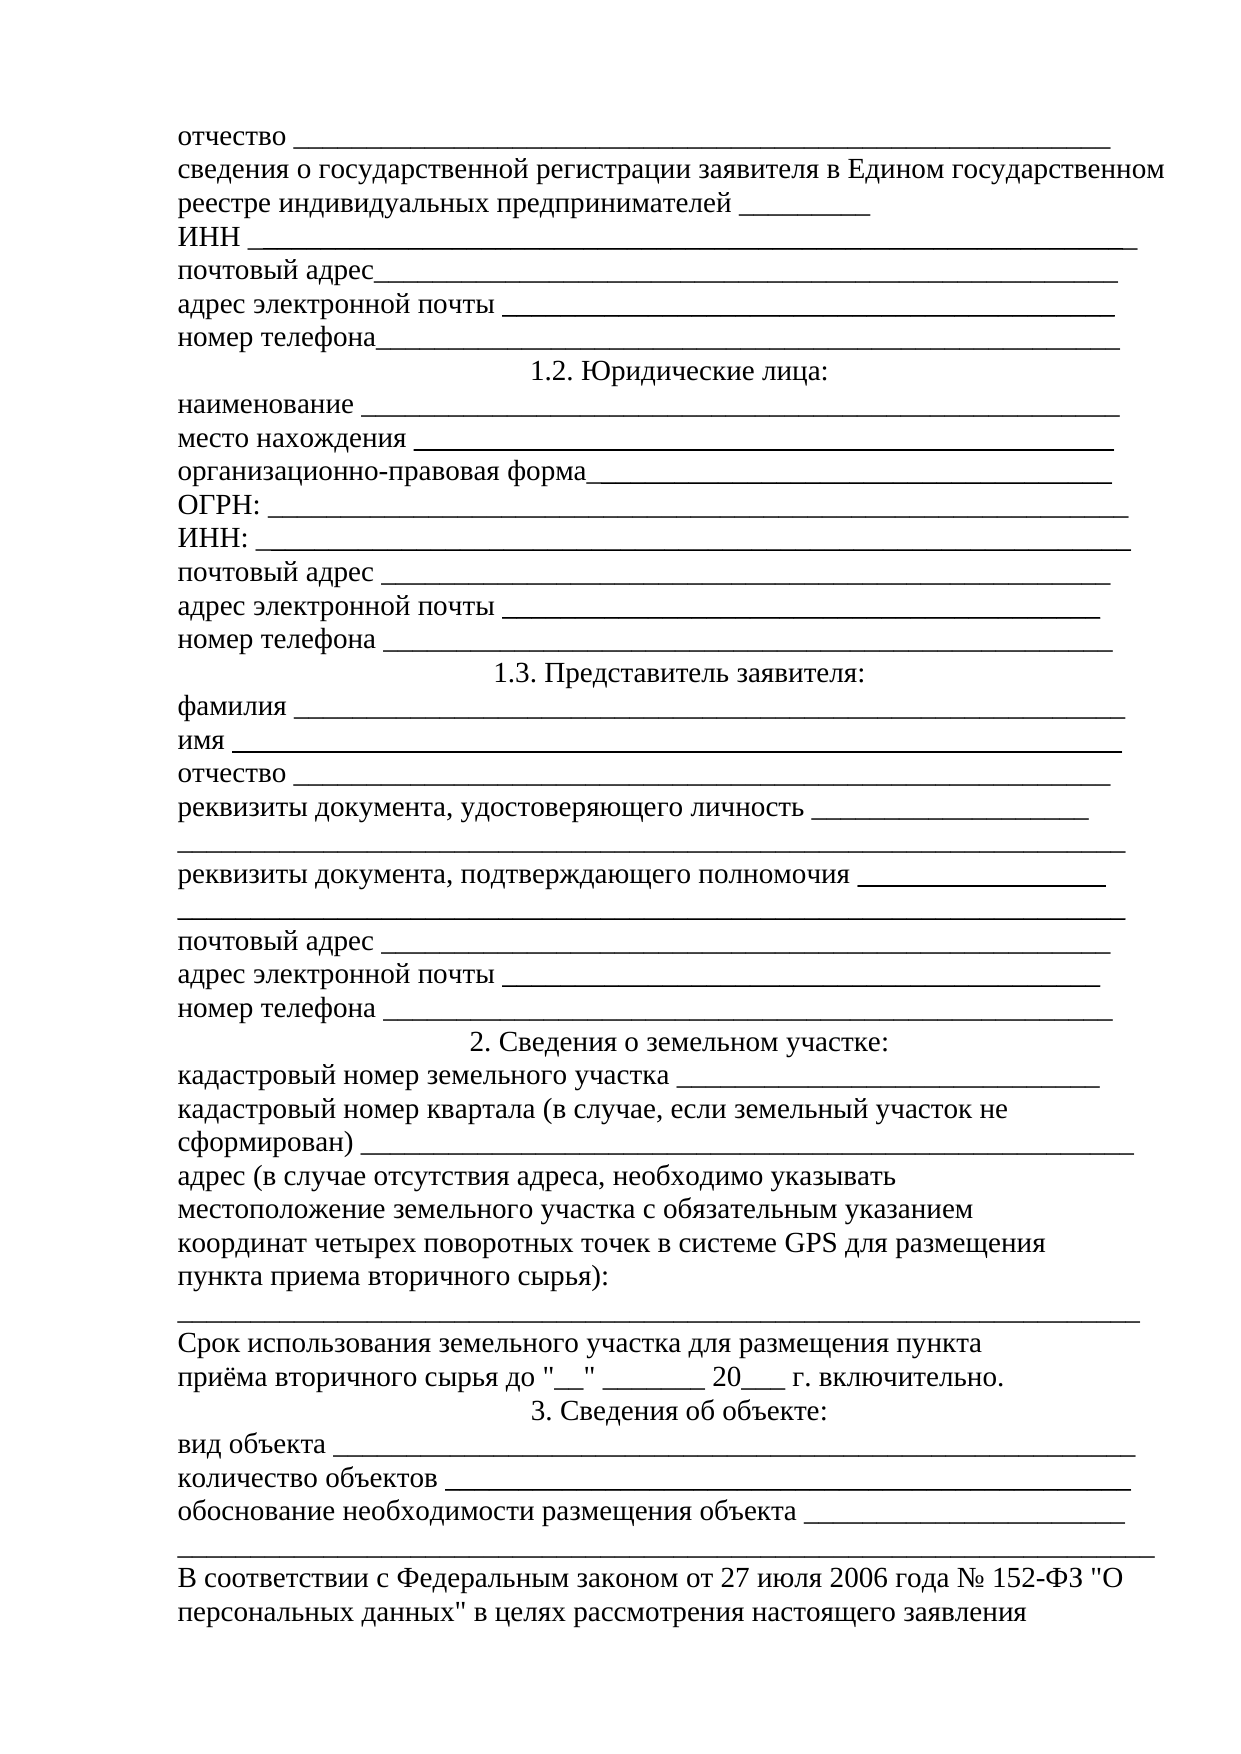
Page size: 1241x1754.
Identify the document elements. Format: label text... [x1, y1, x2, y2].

text 2. Сведения о земельном участке: [177, 1024, 1181, 1057]
text пункта приема вторичного сырья): [177, 1258, 1181, 1292]
text 1.2. Юридические лица: [177, 353, 1181, 386]
text отчество ________________________________________________________ [177, 755, 1181, 789]
text вид объекта _______________________________________________________ [177, 1426, 1181, 1460]
text место нахождения ________________________________________________ [177, 420, 1181, 453]
text _________________________________________________________________ [177, 822, 1181, 856]
text ___________________________________________________________________ [177, 1527, 1181, 1560]
text ИНН: ____________________________________________________________ [177, 521, 1181, 554]
text отчество ________________________________________________________ [177, 118, 1181, 152]
text почтовый адрес __________________________________________________ [177, 554, 1181, 588]
text реквизиты документа, подтверждающего полномочия _________________ [177, 856, 1181, 889]
text номер телефона___________________________________________________ [177, 319, 1181, 353]
text количество объектов _______________________________________________ [177, 1460, 1181, 1493]
text местоположение земельного участка с обязательным указанием [177, 1191, 1181, 1225]
text ИНН _____________________________________________________________ [177, 219, 1181, 252]
text адрес электронной почты __________________________________________ [177, 286, 1181, 319]
text ОГРН: ___________________________________________________________ [177, 487, 1181, 521]
text организационно-правовая форма____________________________________ [177, 453, 1181, 487]
text сформирован) _____________________________________________________ [177, 1124, 1181, 1158]
text кадастровый номер квартала (в случае, если земельный участок не [177, 1091, 1181, 1124]
text адрес электронной почты _________________________________________ [177, 588, 1181, 621]
text Срок использования земельного участка для размещения пункта [177, 1326, 1181, 1359]
text сведения о государственной регистрации заявителя в Едином государственном реестре индивидуальных предпринимателей _________ [177, 152, 1181, 219]
text В соответствии с Федеральным законом от 27 июля 2006 года № 152-ФЗ "О персональных данных" в целях рассмотрения настоящего заявления [177, 1560, 1181, 1627]
text адрес (в случае отсутствия адреса, необходимо указывать [177, 1158, 1181, 1191]
text реквизиты документа, удостоверяющего личность ___________________ [177, 789, 1181, 822]
text 1.3. Представитель заявителя: [177, 655, 1181, 688]
text 3. Сведения об объекте: [177, 1393, 1181, 1426]
text фамилия _________________________________________________________ [177, 688, 1181, 722]
text почтовый адрес __________________________________________________ [177, 923, 1181, 957]
text номер телефона __________________________________________________ [177, 990, 1181, 1024]
text адрес электронной почты _________________________________________ [177, 957, 1181, 990]
text номер телефона __________________________________________________ [177, 621, 1181, 655]
text кадастровый номер земельного участка _____________________________ [177, 1057, 1181, 1091]
text приёма вторичного сырья до "__" _______ 20___ г. включительно. [177, 1359, 1181, 1393]
text координат четырех поворотных точек в системе GPS для размещения [177, 1225, 1181, 1258]
text почтовый адрес___________________________________________________ [177, 252, 1181, 286]
text _________________________________________________________________ [177, 889, 1181, 923]
text имя _____________________________________________________________ [177, 722, 1181, 755]
text обоснование необходимости размещения объекта ______________________ [177, 1493, 1181, 1527]
text __________________________________________________________________ [177, 1292, 1181, 1326]
text наименование ____________________________________________________ [177, 386, 1181, 420]
